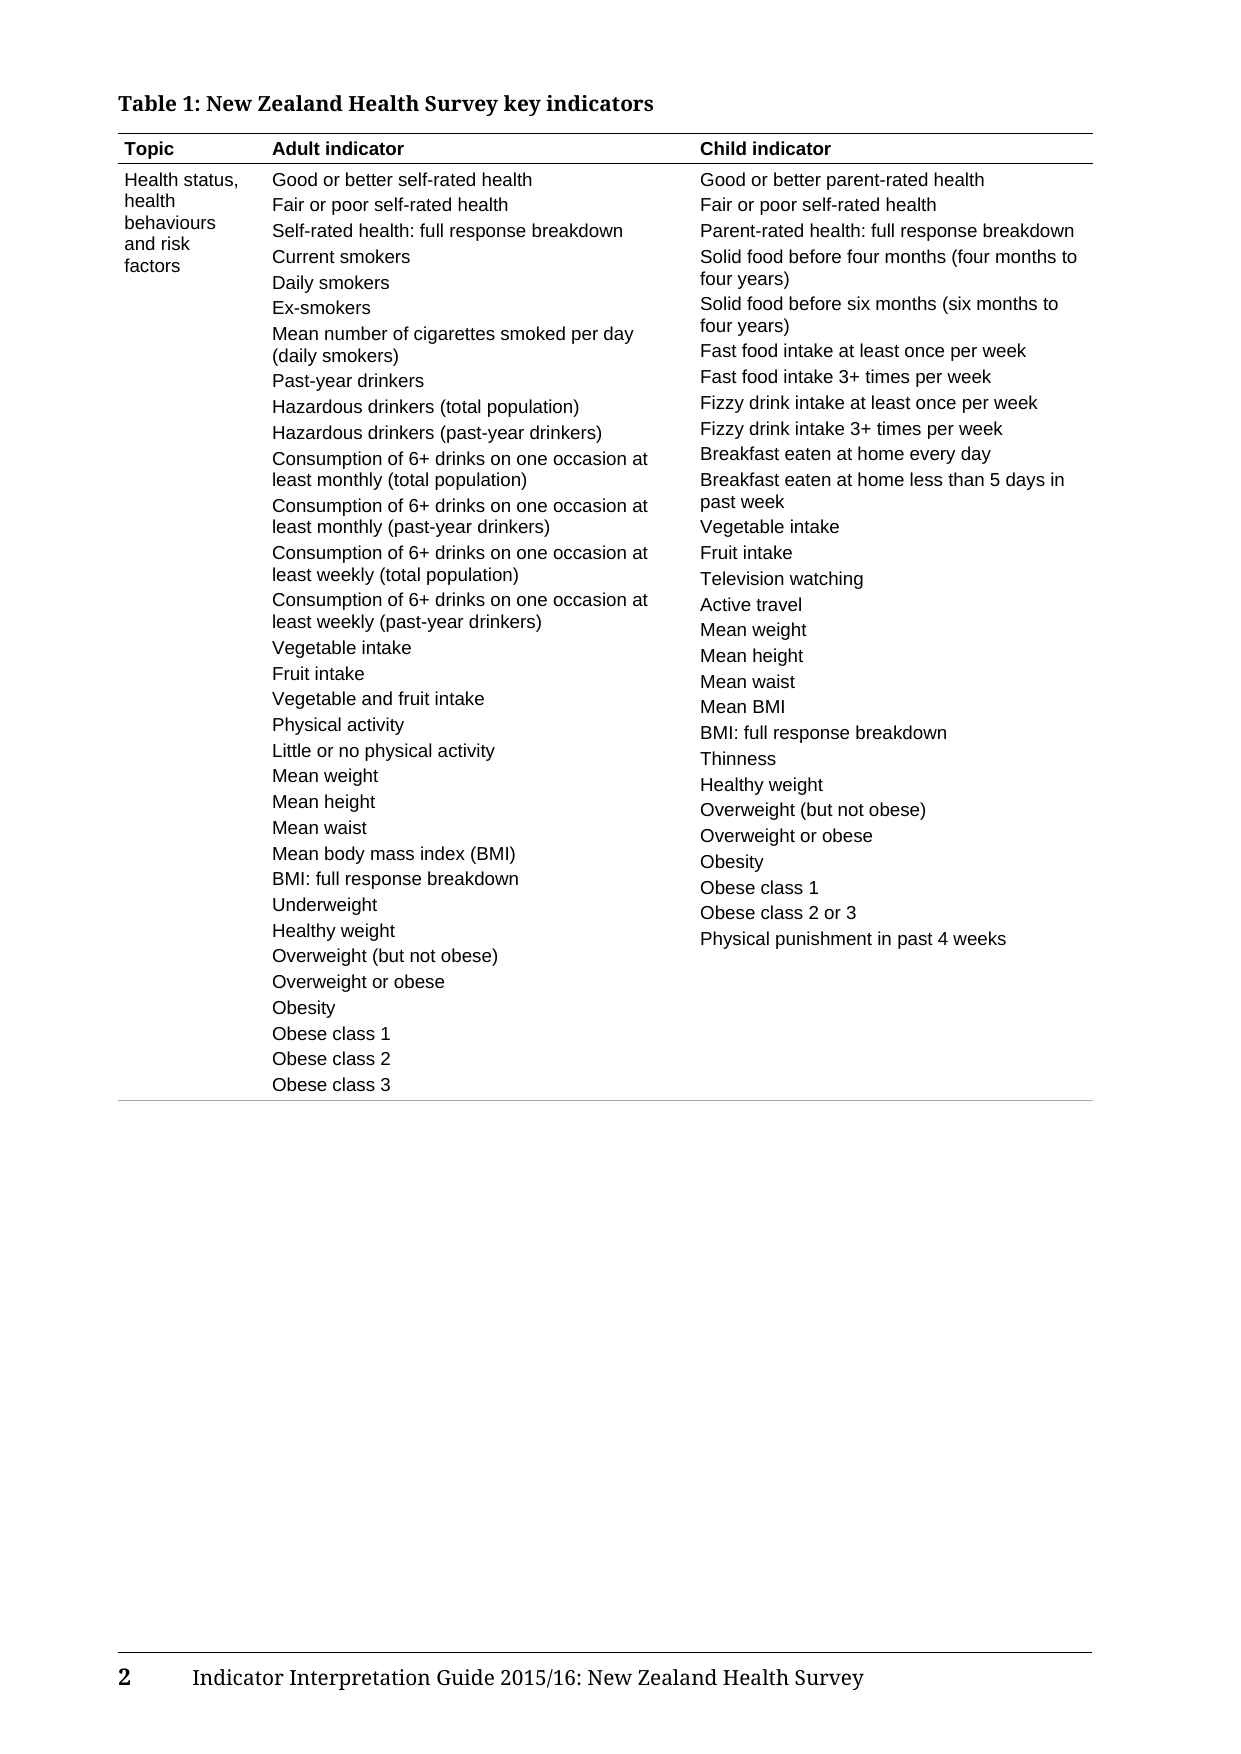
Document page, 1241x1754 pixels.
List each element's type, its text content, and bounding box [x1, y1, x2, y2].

table_header Child indicator [694, 134, 1093, 163]
text Table 1: New Zealand Health Survey key indicators [118, 89, 1092, 117]
table_cell Good or better parent-rated health Fair or poor self-rated health Parent-rated health: full response breakdown Solid food before four months (four months to four years) Solid food before six months (six months to four years) Fast food intake at least once per week Fast food intake 3+ times per week Fizzy drink intake at least once per week Fizzy drink intake 3+ times per week Breakfast eaten at home every day Breakfast eaten at home less than 5 days in past week Vegetable intake Fruit intake Television watching Active travel Mean weight Mean height Mean waist Mean BMI BMI: full response breakdown Thinness Healthy weight Overweight (but not obese) Overweight or obese Obesity Obese class 1 Obese class 2 or 3 Physical punishment in past 4 weeks [694, 164, 1093, 1100]
table_header Adult indicator [266, 134, 694, 163]
table_header Topic [118, 134, 266, 163]
table_cell Health status, health behaviours and risk factors [118, 164, 266, 1100]
table_cell Good or better self-rated health Fair or poor self-rated health Self-rated health: full response breakdown Current smokers Daily smokers Ex-smokers Mean number of cigarettes smoked per day (daily smokers) Past-year drinkers Hazardous drinkers (total population) Hazardous drinkers (past-year drinkers) Consumption of 6+ drinks on one occasion at least monthly (total population) Consumption of 6+ drinks on one occasion at least monthly (past-year drinkers) Consumption of 6+ drinks on one occasion at least weekly (total population) Consumption of 6+ drinks on one occasion at least weekly (past-year drinkers) Vegetable intake Fruit intake Vegetable and fruit intake Physical activity Little or no physical activity Mean weight Mean height Mean waist Mean body mass index (BMI) BMI: full response breakdown Underweight Healthy weight Overweight (but not obese) Overweight or obese Obesity Obese class 1 Obese class 2 Obese class 3 [266, 164, 694, 1100]
